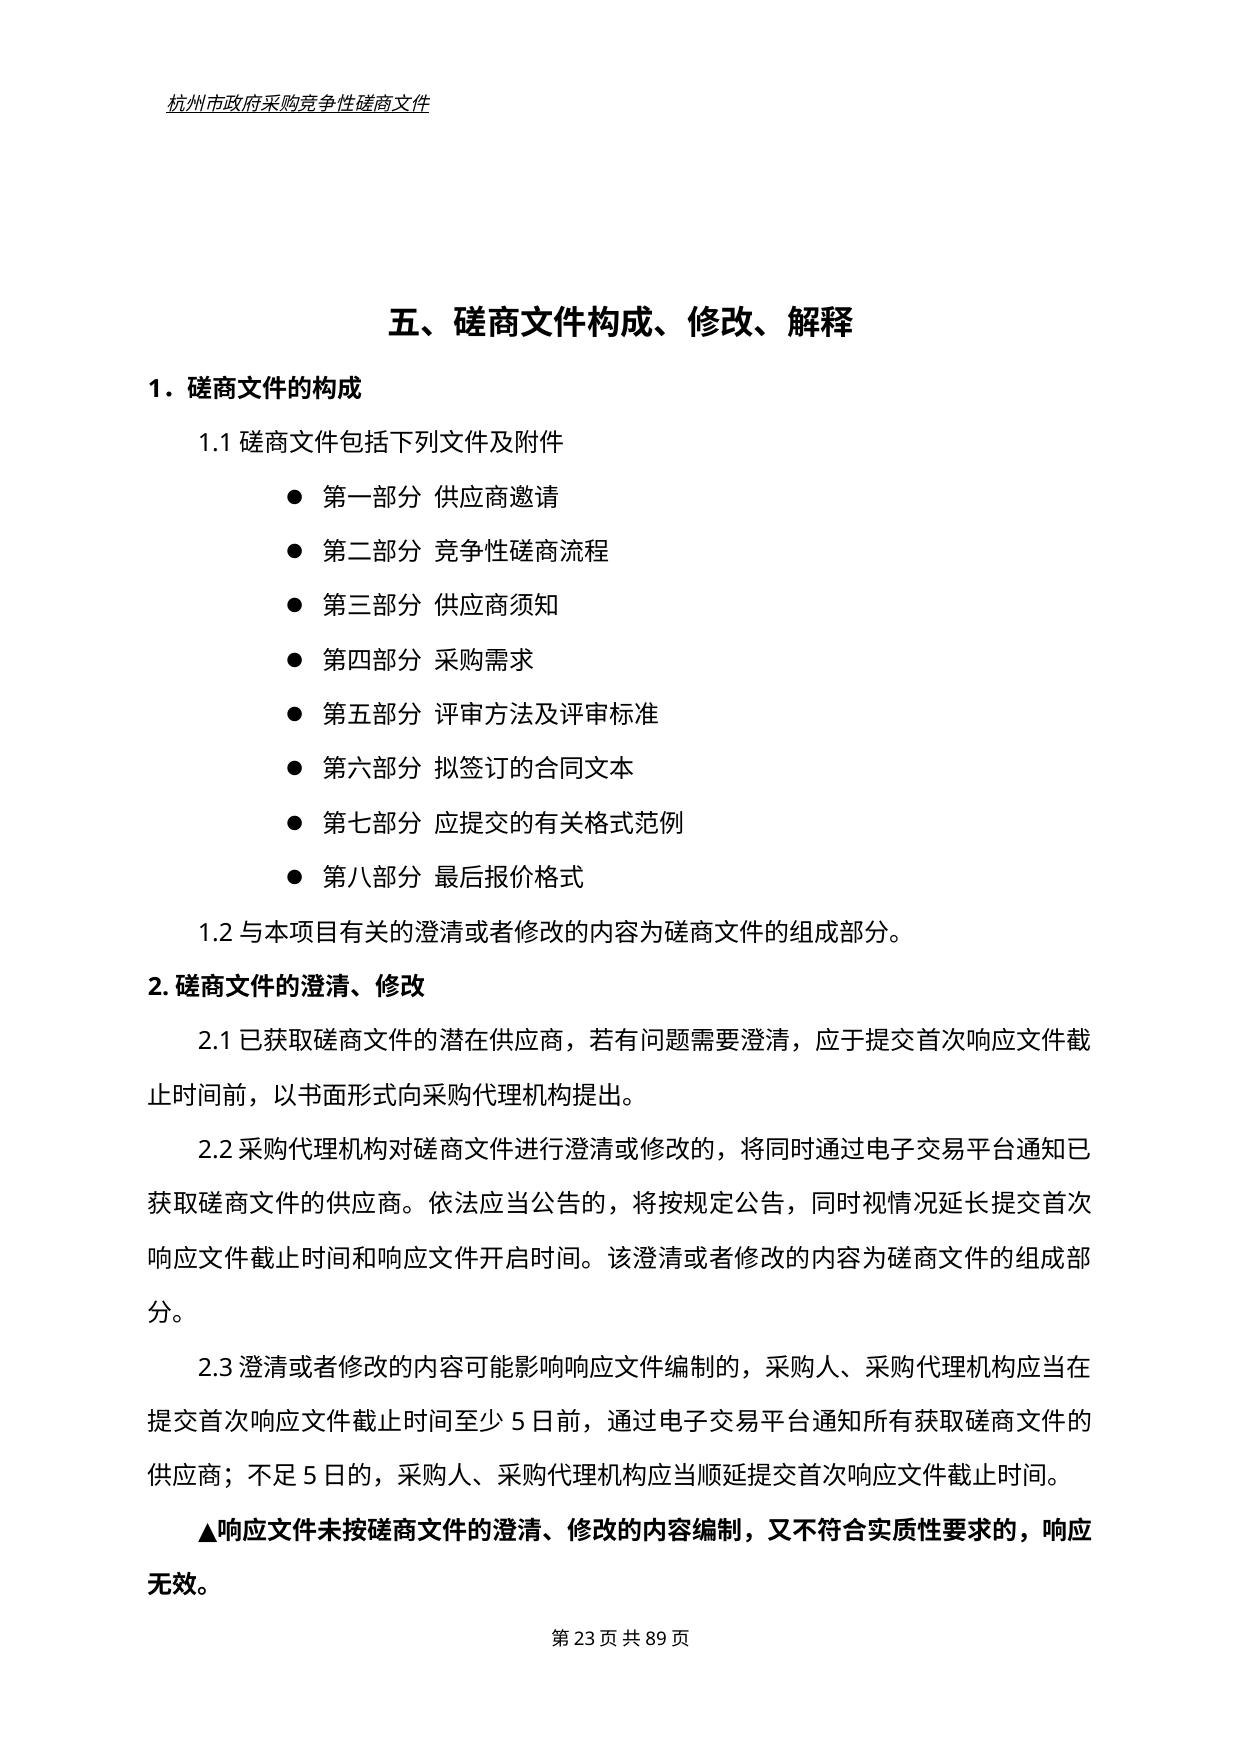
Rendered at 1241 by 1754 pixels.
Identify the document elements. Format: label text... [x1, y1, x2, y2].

text ▲响应文件未按磋商文件的澄清、修改的内容编制，又不符合实质性要求的，响应无效。 [148, 1510, 1092, 1601]
list 第六部分 拟签订的合同文本 [235, 749, 1092, 785]
text 2.3澄清或者修改的内容可能影响响应文件编制的，采购人、采购代理机构应当在提交首次响应文件截止时间至少5日前，通过电子交易平台通知所有获取磋商文件的供应商；不足5日的，采购人、采购代理机构应当顺延提交首次响应文件截止时间。 [148, 1347, 1092, 1492]
list 第七部分 应提交的有关格式范例 [235, 803, 1092, 839]
list 第一部分 供应商邀请 [235, 477, 1092, 513]
list 第二部分 竞争性磋商流程 [235, 531, 1092, 568]
list 第八部分 最后报价格式 [235, 858, 1092, 894]
text 2.1已获取磋商文件的潜在供应商，若有问题需要澄清，应于提交首次响应文件截止时间前，以书面形式向采购代理机构提出。 [148, 1021, 1092, 1111]
text 1．磋商文件的构成 [148, 368, 1092, 404]
list 第四部分 采购需求 [235, 640, 1092, 676]
list 第三部分 供应商须知 [235, 586, 1092, 622]
text 五、磋商文件构成、修改、解释 [148, 296, 1092, 344]
text 2.2采购代理机构对磋商文件进行澄清或修改的，将同时通过电子交易平台通知已获取磋商文件的供应商。依法应当公告的，将按规定公告，同时视情况延长提交首次响应文件截止时间和响应文件开启时间。该澄清或者修改的内容为磋商文件的组成部分。 [148, 1129, 1092, 1329]
text 1.2 与本项目有关的澄清或者修改的内容为磋商文件的组成部分。 [148, 912, 1092, 948]
text 2. 磋商文件的澄清、修改 [148, 966, 1092, 1003]
text 1.1 磋商文件包括下列文件及附件 [148, 423, 1092, 459]
list 第五部分 评审方法及评审标准 [235, 694, 1092, 731]
